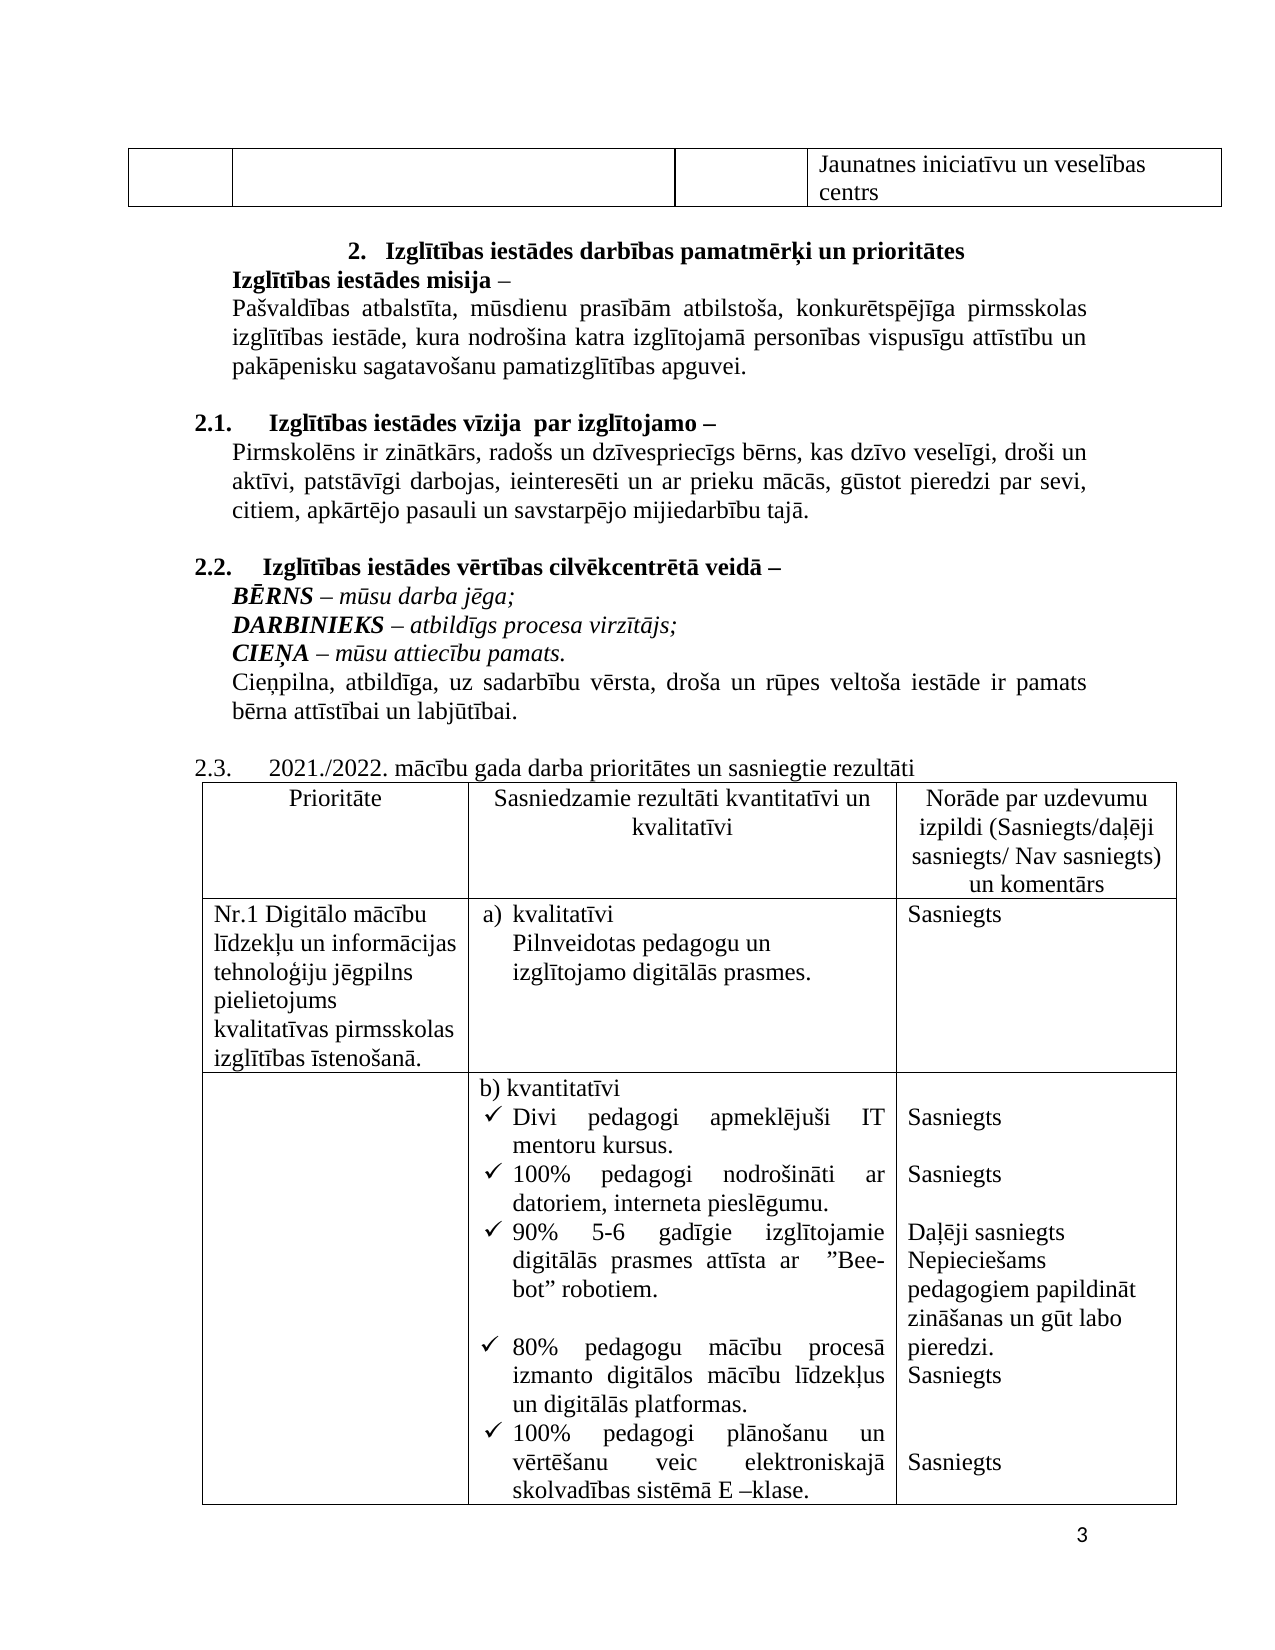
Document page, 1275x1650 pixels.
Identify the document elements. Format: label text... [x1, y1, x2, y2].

table_header Norāde par uzdevumu izpildi (Sasniegts/daļēji sasniegts/ Nav sasniegts) un komentārs [897, 783, 1176, 898]
table_header Sasniedzamie rezultāti kvantitatīvi un kvalitatīvi [469, 783, 896, 898]
list Izglītības iestādes vīzija par izglītojamo – [194, 408, 1087, 437]
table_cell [233, 149, 674, 206]
list 2021./2022. mācību gada darba prioritātes un sasniegtie rezultāti [194, 753, 1087, 782]
table_cell Sasniegts [897, 899, 1176, 1072]
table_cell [808, 149, 1221, 206]
table_cell kvalitatīvi Pilnveidotas pedagogu un izglītojamo digitālās prasmes. [469, 899, 896, 1072]
text Pašvaldības atbalstīta, mūsdienu prasībām atbilstoša, konkurētspējīga pirmsskolas izglītības iestāde, kura nodrošina katra izglītojamā personības vispusīgu attīstību un pakāpenisku sagatavošanu pamatizglītības apguvei. [232, 293, 1087, 380]
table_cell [469, 1073, 896, 1504]
table_cell [129, 149, 232, 206]
list Cieņpilna, atbildīga, uz sadarbību vērsta, droša un rūpes veltoša iestāde ir pamats bērna attīstībai un labjūtībai. [232, 667, 1087, 725]
list Izglītības iestādes vērtības cilvēkcentrētā veidā – [194, 552, 1087, 581]
table_header Prioritāte [203, 783, 468, 898]
list BĒRNS – mūsu darba jēga; DARBINIEKS – atbildīgs procesa virzītājs; CIEŅA – mūsu attiecību pamats. [232, 581, 1087, 667]
table_cell [203, 1073, 468, 1504]
list Izglītības iestādes darbības pamatmērķi un prioritātes [225, 236, 1087, 265]
list Izglītības iestādes misija – [232, 265, 1087, 293]
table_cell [897, 1073, 1176, 1504]
table_cell 2 [676, 149, 807, 206]
table_cell Nr.1 Digitālo mācību līdzekļu un informācijas tehnoloģiju jēgpilns pielietojums kvalitatīvas pirmsskolas izglītības īstenošanā. [203, 899, 468, 1072]
list Pirmskolēns ir zinātkārs, radošs un dzīvespriecīgs bērns, kas dzīvo veselīgi, droši un aktīvi, patstāvīgi darbojas, ieinteresēti un ar prieku mācās, gūstot pieredzi par sevi, citiem, apkārtējo pasauli un savstarpējo mijiedarbību tajā. [232, 437, 1087, 523]
